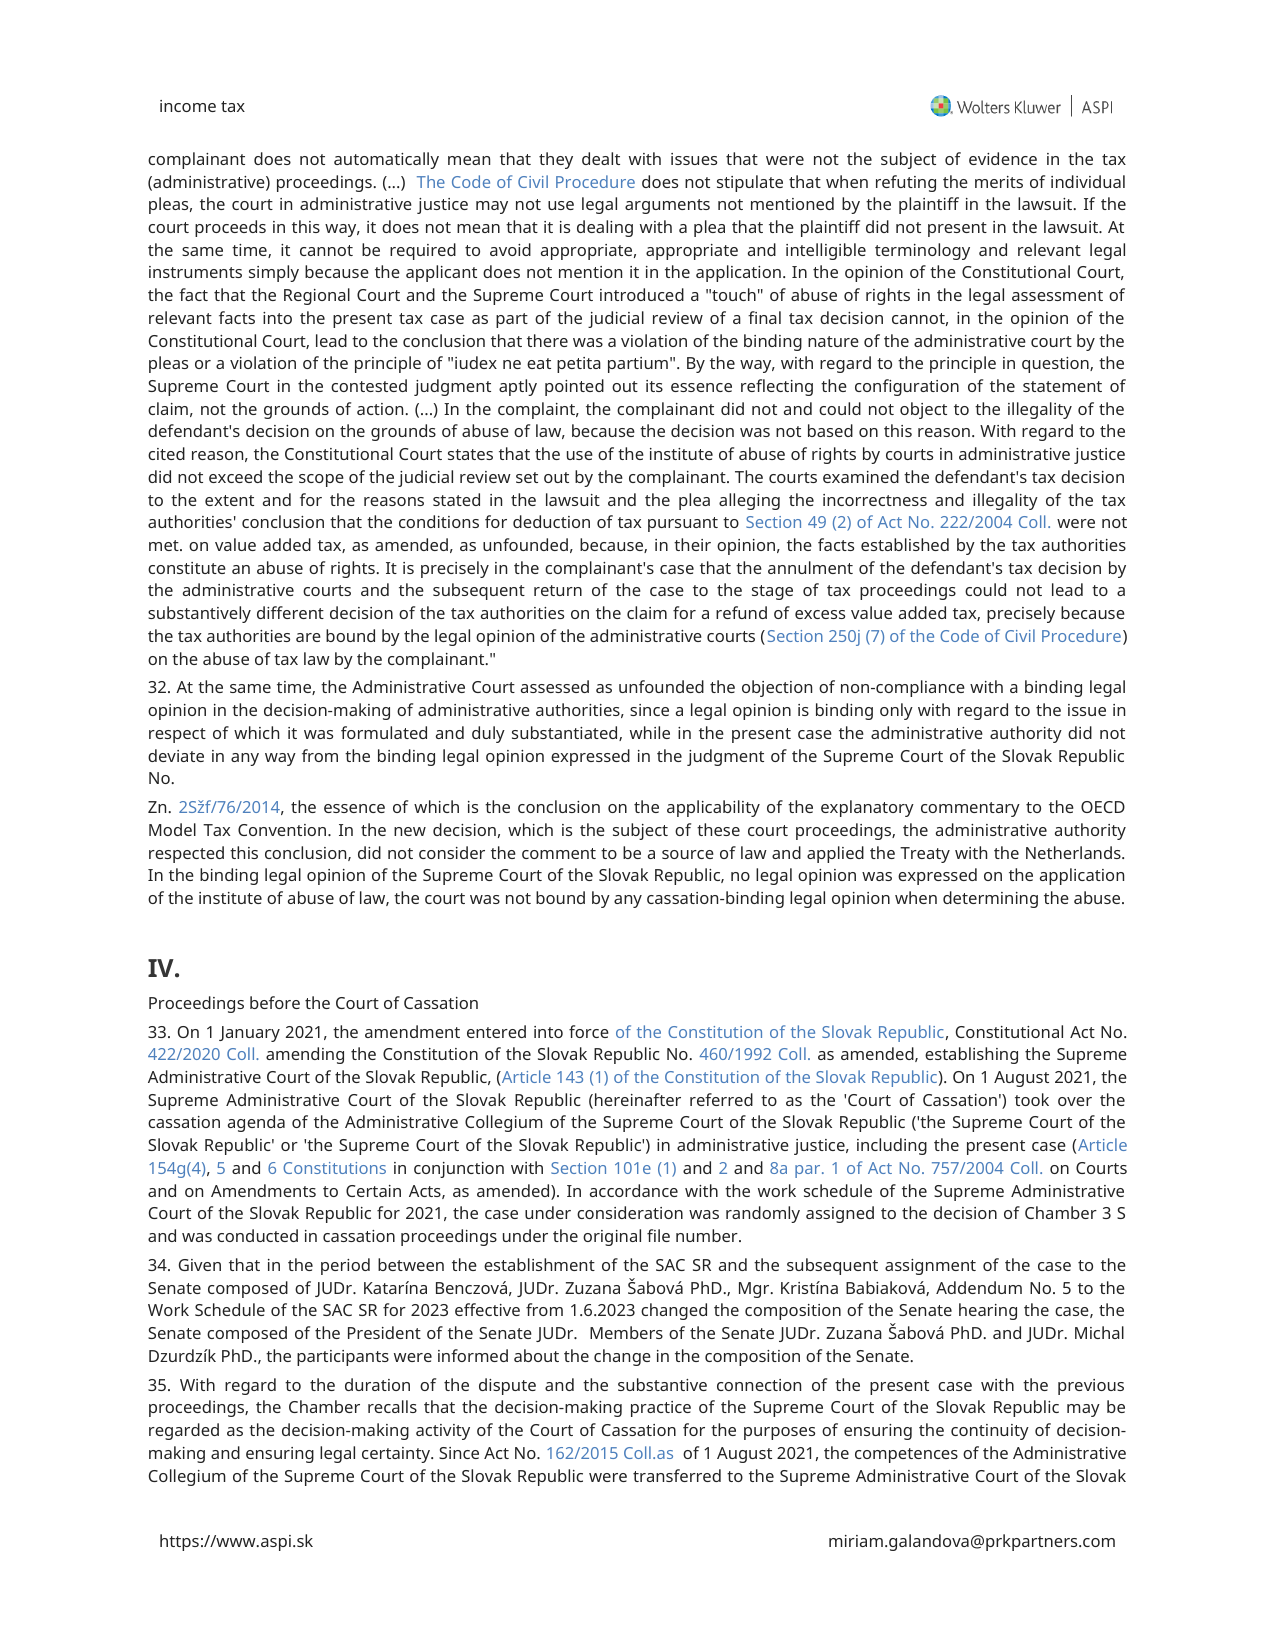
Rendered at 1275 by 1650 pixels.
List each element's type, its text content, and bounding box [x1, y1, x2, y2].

picture [927, 91, 1119, 121]
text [148, 1373, 1127, 1487]
text Zn. 2Sžf/76/2014, the essence of which is the conclusion on the applicability of the explanatory commentary to the OECD Model Tax Convention. In the new decision, which is the subject of these court proceedings, the administrative authority respected this conclusion, did not consider the comment to be a source of law and applied the Treaty with the Netherlands. In the binding legal opinion of the Supreme Court of the Slovak Republic, no legal opinion was expressed on the application of the institute of abuse of law, the court was not bound by any cassation-binding legal opinion when determining the abuse. [148, 796, 1127, 909]
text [148, 148, 1127, 670]
text 33. On 1 January 2021, the amendment entered into force of the Constitution of the Slovak Republic, Constitutional Act No. 422/2020 Coll. amending the Constitution of the Slovak Republic No. 460/1992 Coll. as amended, establishing the Supreme Administrative Court of the Slovak Republic, (Article 143 (1) of the Constitution of the Slovak Republic). On 1 August 2021, the Supreme Administrative Court of the Slovak Republic (hereinafter referred to as the 'Court of Cassation') took over the cassation agenda of the Administrative Collegium of the Supreme Court of the Slovak Republic ('the Supreme Court of the Slovak Republic' or 'the Supreme Court of the Slovak Republic') in administrative justice, including the present case (Article 154g(4), 5 and 6 Constitutions in conjunction with Section 101e (1) and 2 and 8a par. 1 of Act No. 757/2004 Coll. on Courts and on Amendments to Certain Acts, as amended). In accordance with the work schedule of the Supreme Administrative Court of the Slovak Republic for 2021, the case under consideration was randomly assigned to the decision of Chamber 3 S and was conducted in cassation proceedings under the original file number. [148, 1020, 1127, 1247]
text Proceedings before the Court of Cassation [148, 991, 1127, 1014]
text 34. Given that in the period between the establishment of the SAC SR and the subsequent assignment of the case to the Senate composed of JUDr. Katarína Benczová, JUDr. Zuzana Šabová PhD., Mgr. Kristína Babiaková, Addendum No. 5 to the Work Schedule of the SAC SR for 2023 effective from 1.6.2023 changed the composition of the Senate hearing the case, the Senate composed of the President of the Senate JUDr. Members of the Senate JUDr. Zuzana Šabová PhD. and JUDr. Michal Dzurdzík PhD., the participants were informed about the change in the composition of the Senate. [148, 1253, 1127, 1367]
text IV. [148, 951, 1127, 985]
text 32. At the same time, the Administrative Court assessed as unfounded the objection of non-compliance with a binding legal opinion in the decision-making of administrative authorities, since a legal opinion is binding only with regard to the issue in respect of which it was formulated and duly substantiated, while in the present case the administrative authority did not deviate in any way from the binding legal opinion expressed in the judgment of the Supreme Court of the Slovak Republic No. [148, 676, 1127, 790]
